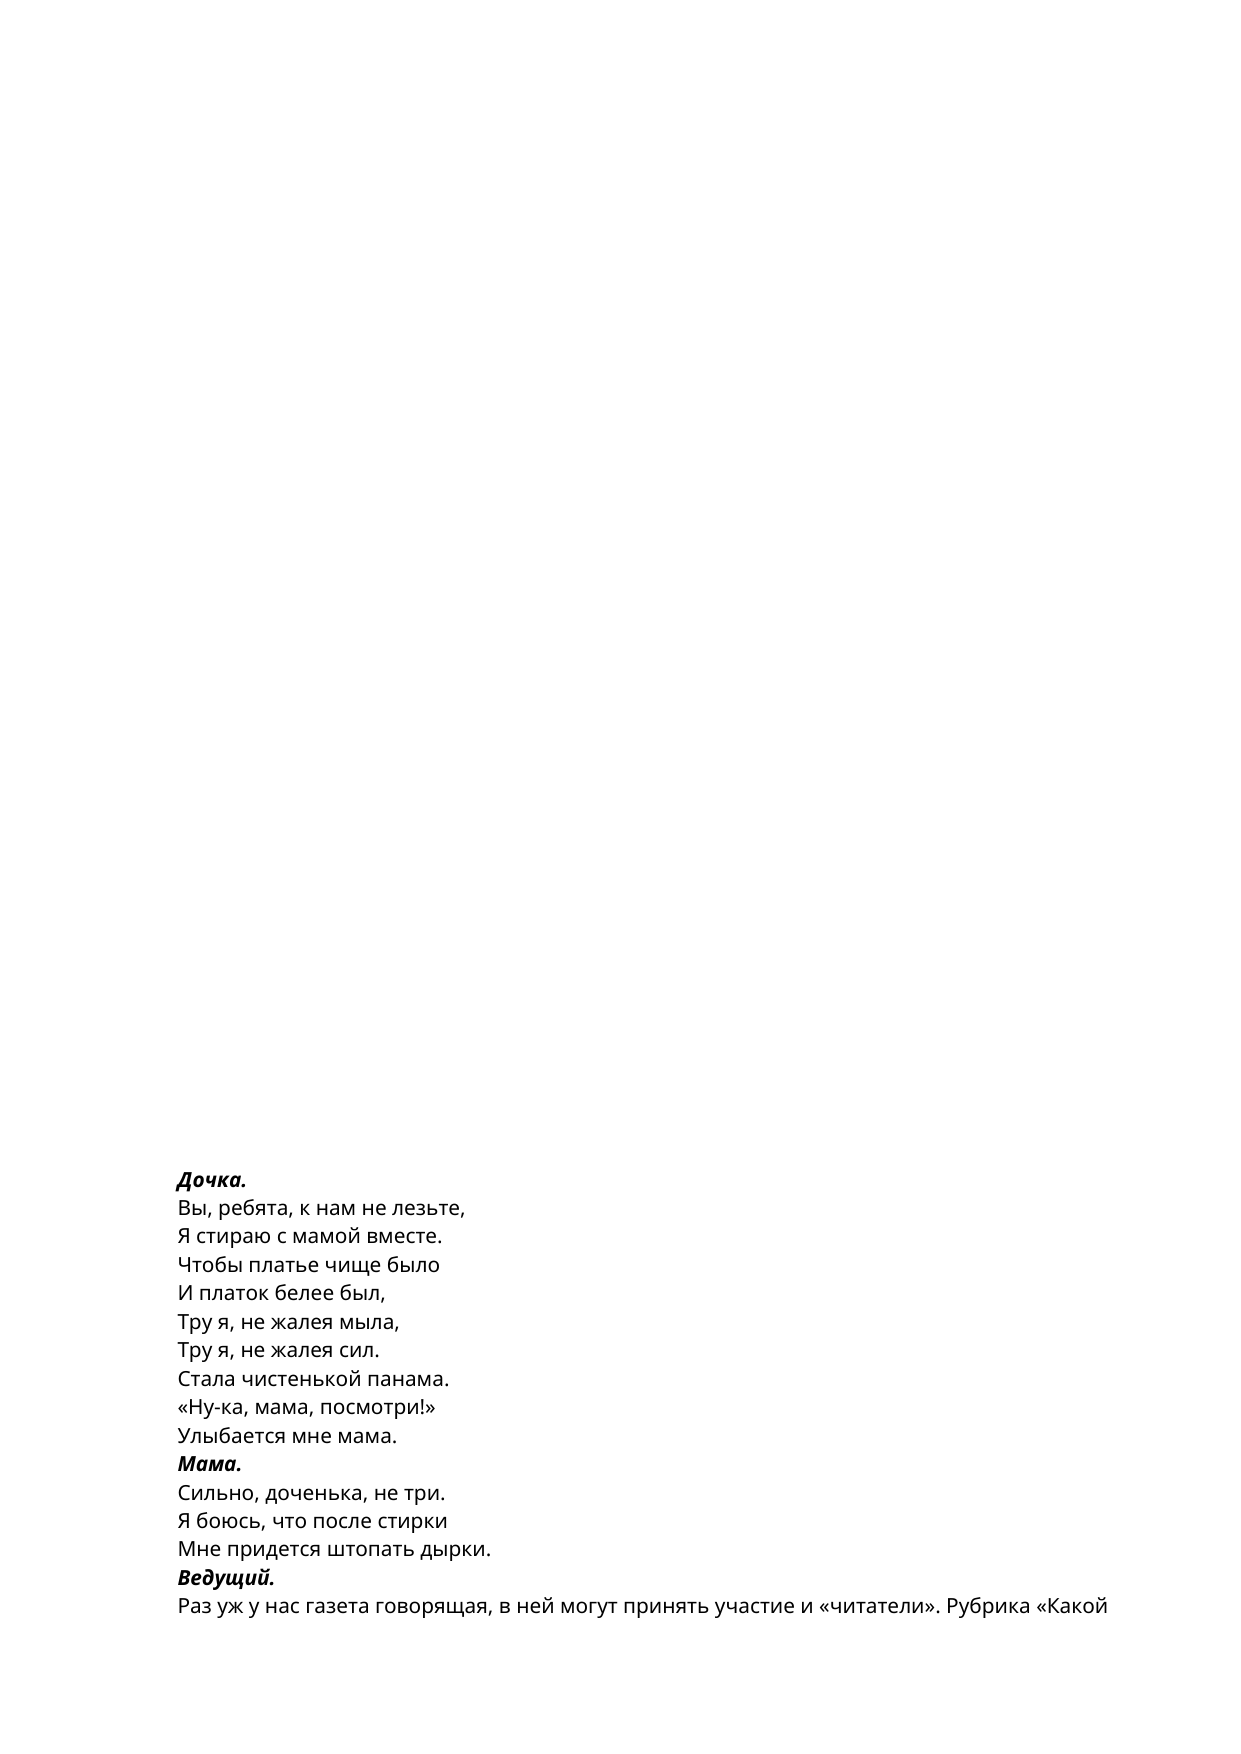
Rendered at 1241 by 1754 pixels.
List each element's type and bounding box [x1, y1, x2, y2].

text [177, 1108, 1152, 1620]
